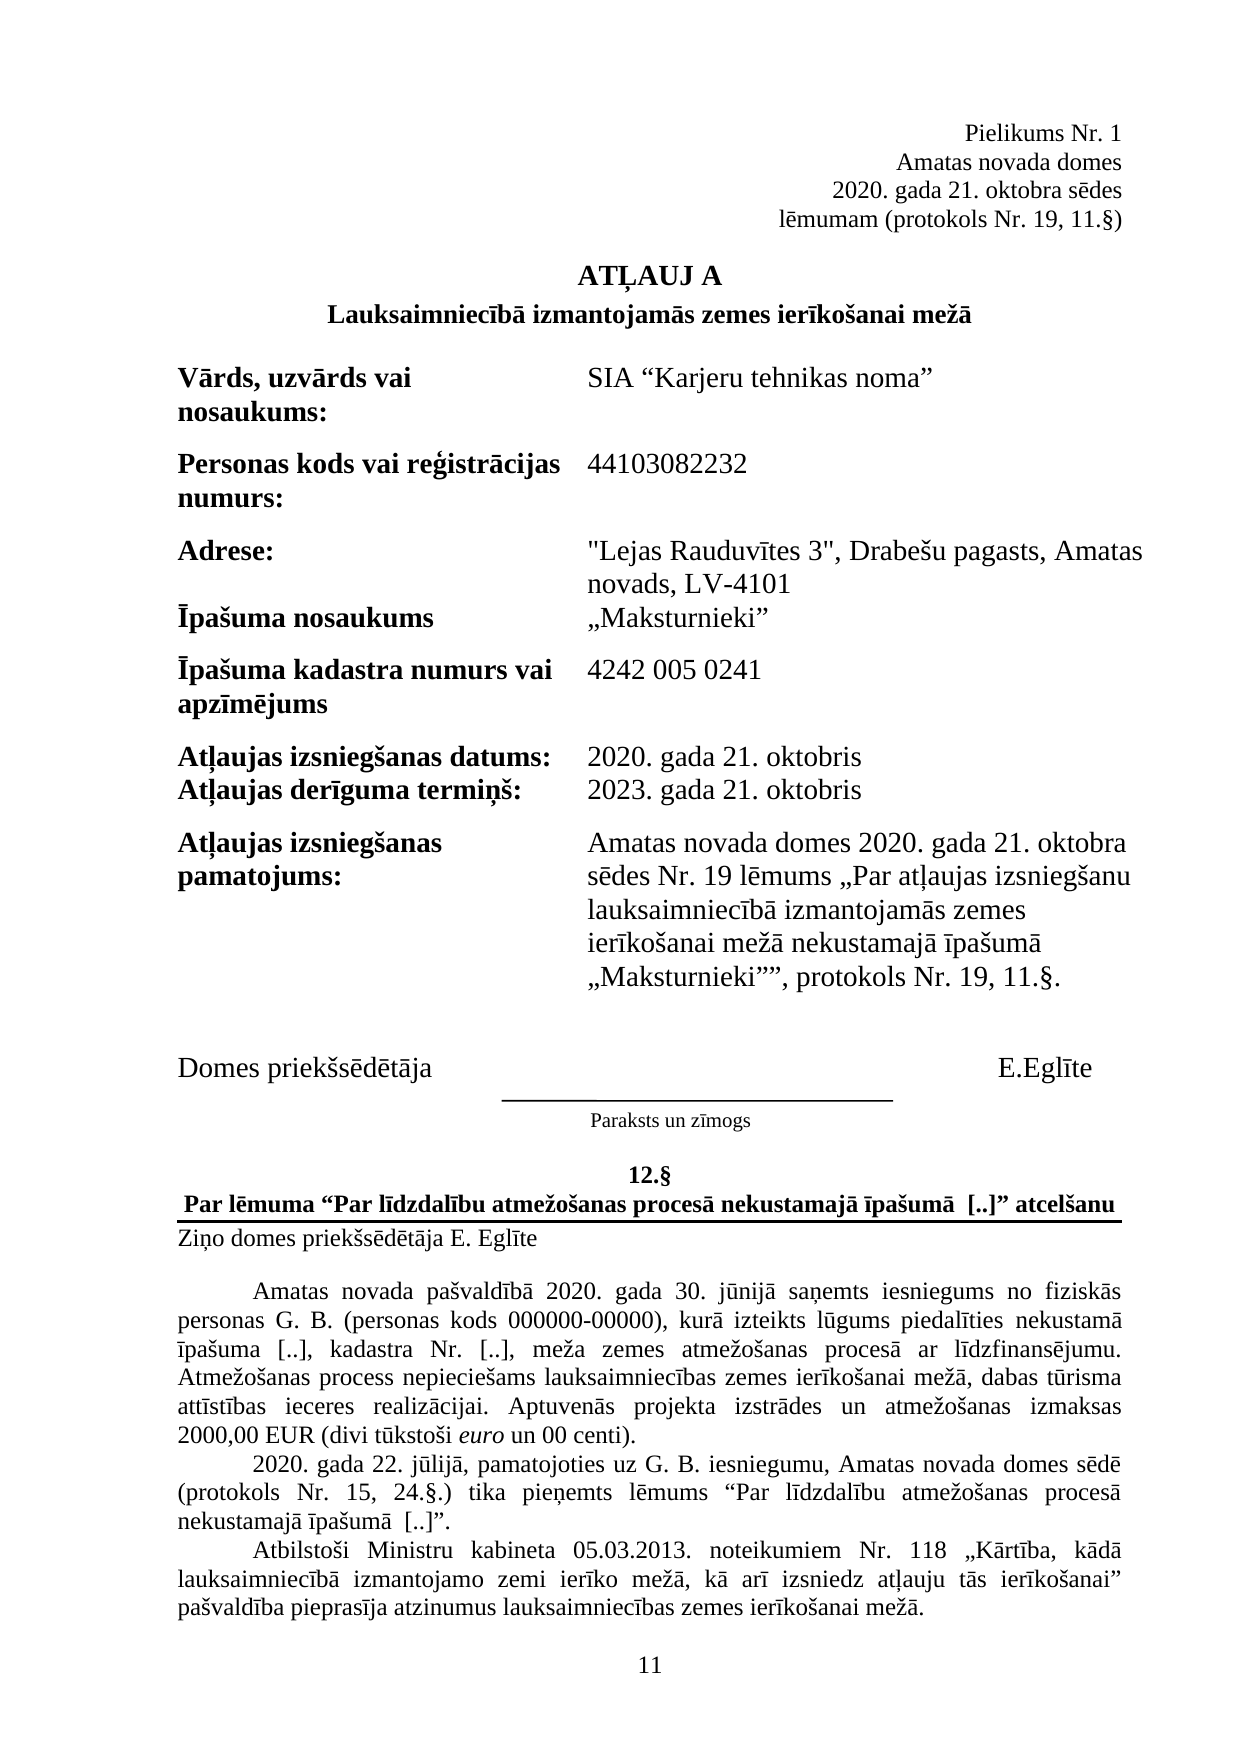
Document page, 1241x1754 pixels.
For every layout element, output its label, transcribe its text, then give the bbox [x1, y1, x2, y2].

table_cell "Lejas Rauduvītes 3", Drabešu pagasts, Amatas novads, LV-4101 [576, 533, 1167, 600]
text Ziņo domes priekšsēdētāja E. Eglīte [177, 1223, 1122, 1252]
table_cell 2020. gada 21. oktobris [576, 739, 1167, 772]
table_cell 4242 005 0241 [576, 653, 1167, 739]
table_cell Personas kods vai reģistrācijas numurs: [166, 446, 576, 533]
table_cell 2023. gada 21. oktobris [576, 772, 1167, 825]
text Paraksts un zīmogs [177, 1108, 1122, 1132]
text Atbilstoši Ministru kabineta 05.03.2013. noteikumiem Nr. 118 „Kārtība, kādā lauksaimniecībā izmantojamo zemi ierīko mežā, kā arī izsniedz atļauju tās ierīkošanai” pašvaldība pieprasīja atzinumus lauksaimniecības zemes ierīkošanai mežā. [177, 1535, 1122, 1621]
text 12.§ [177, 1161, 1122, 1189]
table_cell „Maksturnieki” [576, 600, 1167, 652]
text 2020. gada 21. oktobra sēdes [177, 176, 1122, 204]
table_header E.Eglīte [635, 1050, 1103, 1084]
subtitle ATĻAUJ A [177, 258, 1122, 292]
table_cell Atļaujas izsniegšanas datums: [166, 739, 576, 772]
text 2020. gada 22. jūlijā, pamatojoties uz G. B. iesniegumu, Amatas novada domes sēdē (protokols Nr. 15, 24.§.) tika pieņemts lēmums “Par līdzdalību atmežošanas procesā nekustamajā īpašumā [..]”. [177, 1449, 1122, 1535]
table_header Vārds, uzvārds vai nosaukums: [166, 360, 576, 446]
text lēmumam (protokols Nr. 19, 11.§) [177, 204, 1122, 233]
text Par lēmuma “Par līdzdalību atmežošanas procesā nekustamajā īpašumā [..]” atcelšanu [177, 1189, 1122, 1220]
table_cell Amatas novada domes 2020. gada 21. oktobra sēdes Nr. 19 lēmums „Par atļaujas izsniegšanu lauksaimniecībā izmantojamās zemes ierīkošanai mežā nekustamajā īpašumā „Maksturnieki””, protokols Nr. 19, 11.§. [576, 825, 1167, 993]
text Amatas novada domes [177, 147, 1122, 176]
table_cell Īpašuma nosaukums [166, 600, 576, 652]
table_cell Adrese: [166, 533, 576, 600]
table_cell Atļaujas izsniegšanas pamatojums: [166, 825, 576, 993]
text Amatas novada pašvaldībā 2020. gada 30. jūnijā saņemts iesniegums no fiziskās personas G. B. (personas kods 000000-00000), kurā izteikts lūgums piedalīties nekustamā īpašuma [..], kadastra Nr. [..], meža zemes atmežošanas procesā ar līdzfinansējumu. Atmežošanas process nepieciešams lauksaimniecības zemes ierīkošanai mežā, dabas tūrisma attīstības ieceres realizācijai. Aptuvenās projekta izstrādes un atmežošanas izmaksas 2000,00 EUR (divi tūkstoši euro un 00 centi). [177, 1276, 1122, 1449]
table_header SIA “Karjeru tehnikas noma” [576, 360, 1167, 446]
table_cell Īpašuma kadastra numurs vai apzīmējums [166, 653, 576, 739]
table_cell 44103082232 [576, 446, 1167, 533]
table_header Domes priekšsēdētāja [166, 1050, 635, 1084]
text Lauksaimniecībā izmantojamās zemes ierīkošanai mežā [177, 298, 1122, 329]
table_cell Atļaujas derīguma termiņš: [166, 772, 576, 825]
text Pielikums Nr. 1 [177, 118, 1122, 147]
